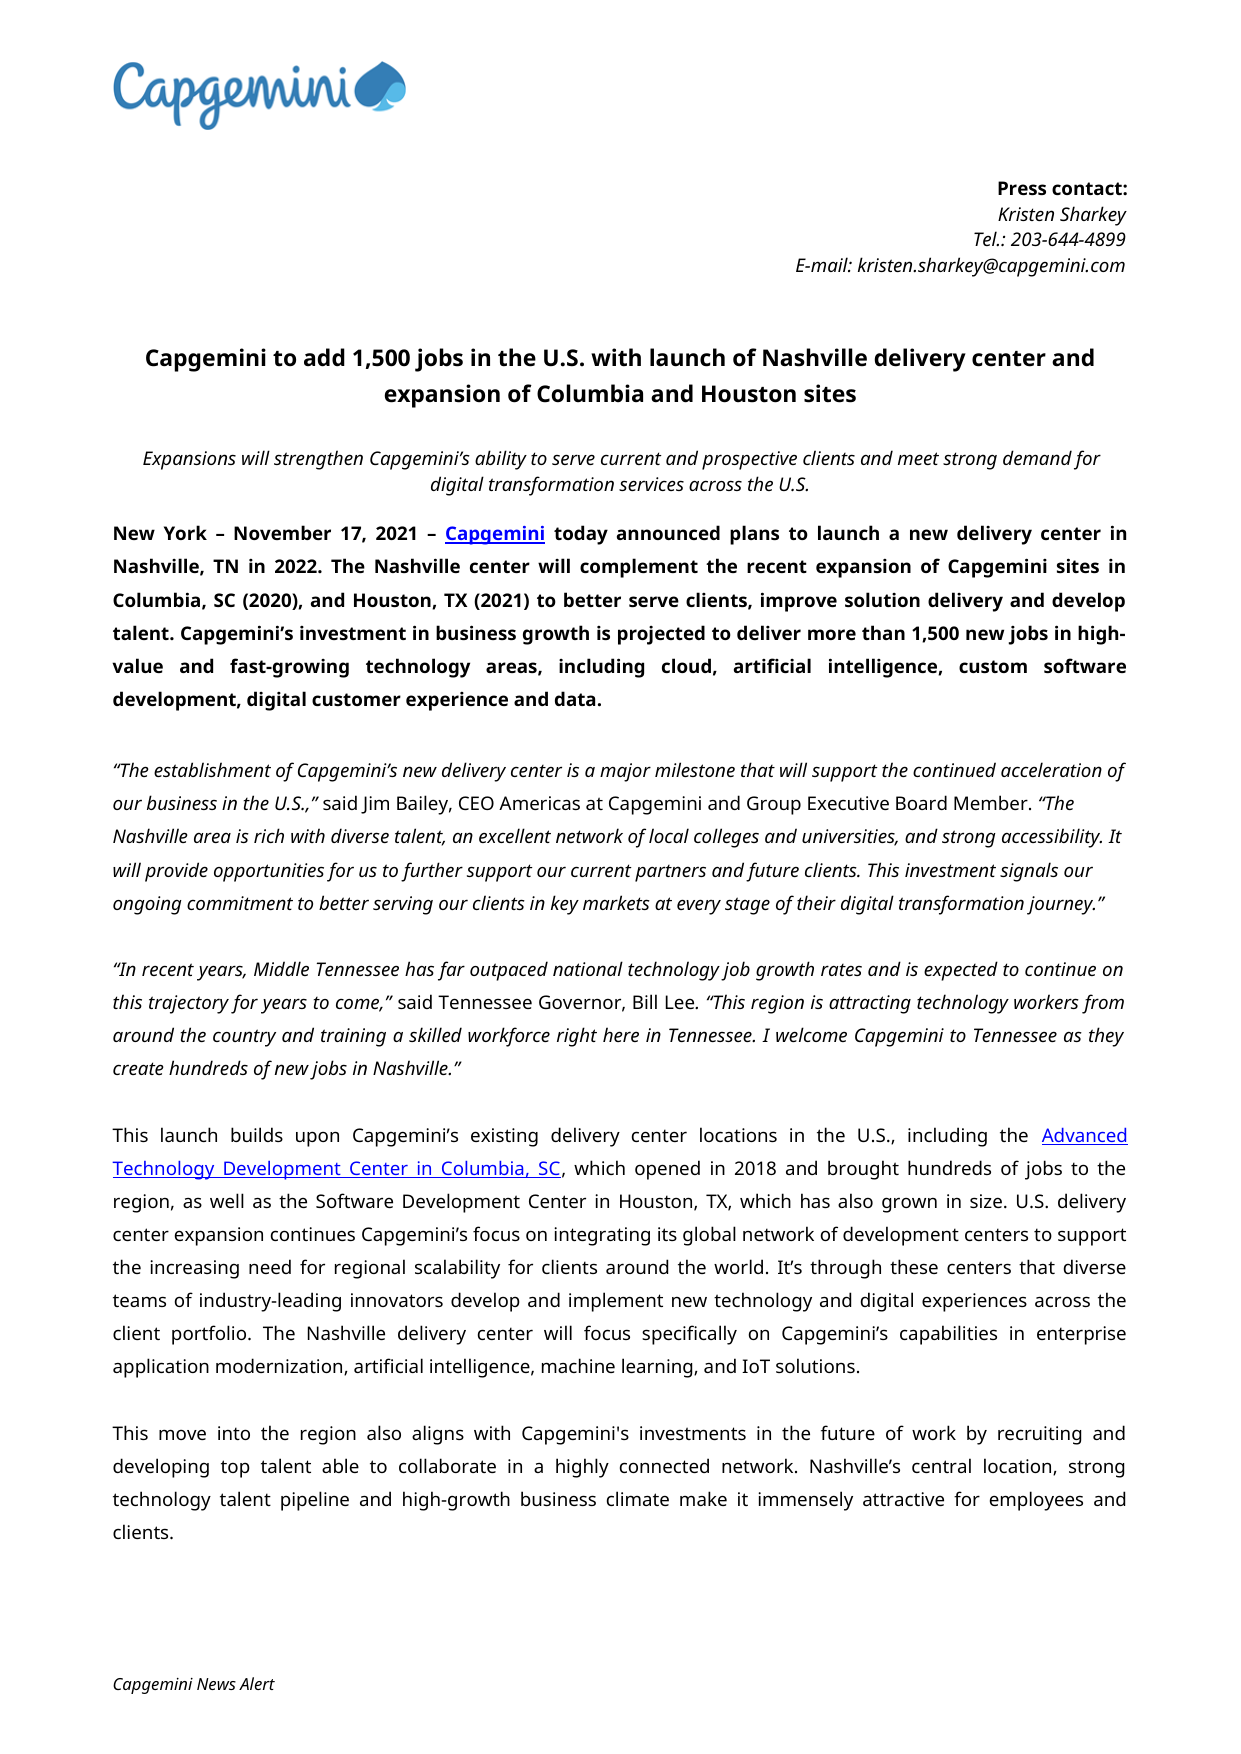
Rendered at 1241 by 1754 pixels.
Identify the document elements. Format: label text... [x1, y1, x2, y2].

text New York – November 17, 2021 – Capgemini today announced plans to launch a new delivery center in Nashville, TN in 2022. The Nashville center will complement the recent expansion of Capgemini sites in Columbia, SC (2020), and Houston, TX (2021) to better serve clients, improve solution delivery and develop talent. Capgemini’s investment in business growth is projected to deliver more than 1,500 new jobs in high-value and fast-growing technology areas, including cloud, artificial intelligence, custom software development, digital customer experience and data. [112, 521, 1128, 712]
text E-mail: kristen.sharkey@capgemini.com [112, 252, 1128, 278]
picture [112, 59, 407, 131]
text Capgemini to add 1,500 jobs in the U.S. with launch of Nashville delivery center and expansion of Columbia and Houston sites [112, 342, 1128, 409]
text “In recent years, Middle Tennessee has far outpaced national technology job growth rates and is expected to continue on this trajectory for years to come,” said Tennessee Governor, Bill Lee. “This region is attracting technology workers from around the country and training a skilled workforce right here in Tennessee. I welcome Capgemini to Tennessee as they create hundreds of new jobs in Nashville.” [112, 956, 1128, 1081]
text Kristen Sharkey [112, 201, 1128, 227]
text Expansions will strengthen Capgemini’s ability to serve current and prospective clients and meet strong demand for digital transformation services across the U.S. [112, 446, 1128, 497]
text Press contact: [112, 176, 1128, 201]
text This move into the region also aligns with Capgemini's investments in the future of work by recruiting and developing top talent able to collaborate in a highly connected network. Nashville’s central location, strong technology talent pipeline and high-growth business climate make it immensely attractive for employees and clients. [112, 1420, 1128, 1545]
text “The establishment of Capgemini’s new delivery center is a major milestone that will support the continued acceleration of our business in the U.S.,” said Jim Bailey, CEO Americas at Capgemini and Group Executive Board Member. “The Nashville area is rich with diverse talent, an excellent network of local colleges and universities, and strong accessibility. It will provide opportunities for us to further support our current partners and future clients. This investment signals our ongoing commitment to better serving our clients in key markets at every stage of their digital transformation journey.” [112, 758, 1128, 916]
text This launch builds upon Capgemini’s existing delivery center locations in the U.S., including the Advanced Technology Development Center in Columbia, SC, which opened in 2018 and brought hundreds of jobs to the region, as well as the Software Development Center in Houston, TX, which has also grown in size. U.S. delivery center expansion continues Capgemini’s focus on integrating its global network of development centers to support the increasing need for regional scalability for clients around the world. It’s through these centers that diverse teams of industry-leading innovators develop and implement new technology and digital experiences across the client portfolio. The Nashville delivery center will focus specifically on Capgemini’s capabilities in enterprise application modernization, artificial intelligence, machine learning, and IoT solutions. [112, 1122, 1128, 1379]
text Tel.: 203-644-4899 [112, 227, 1128, 252]
